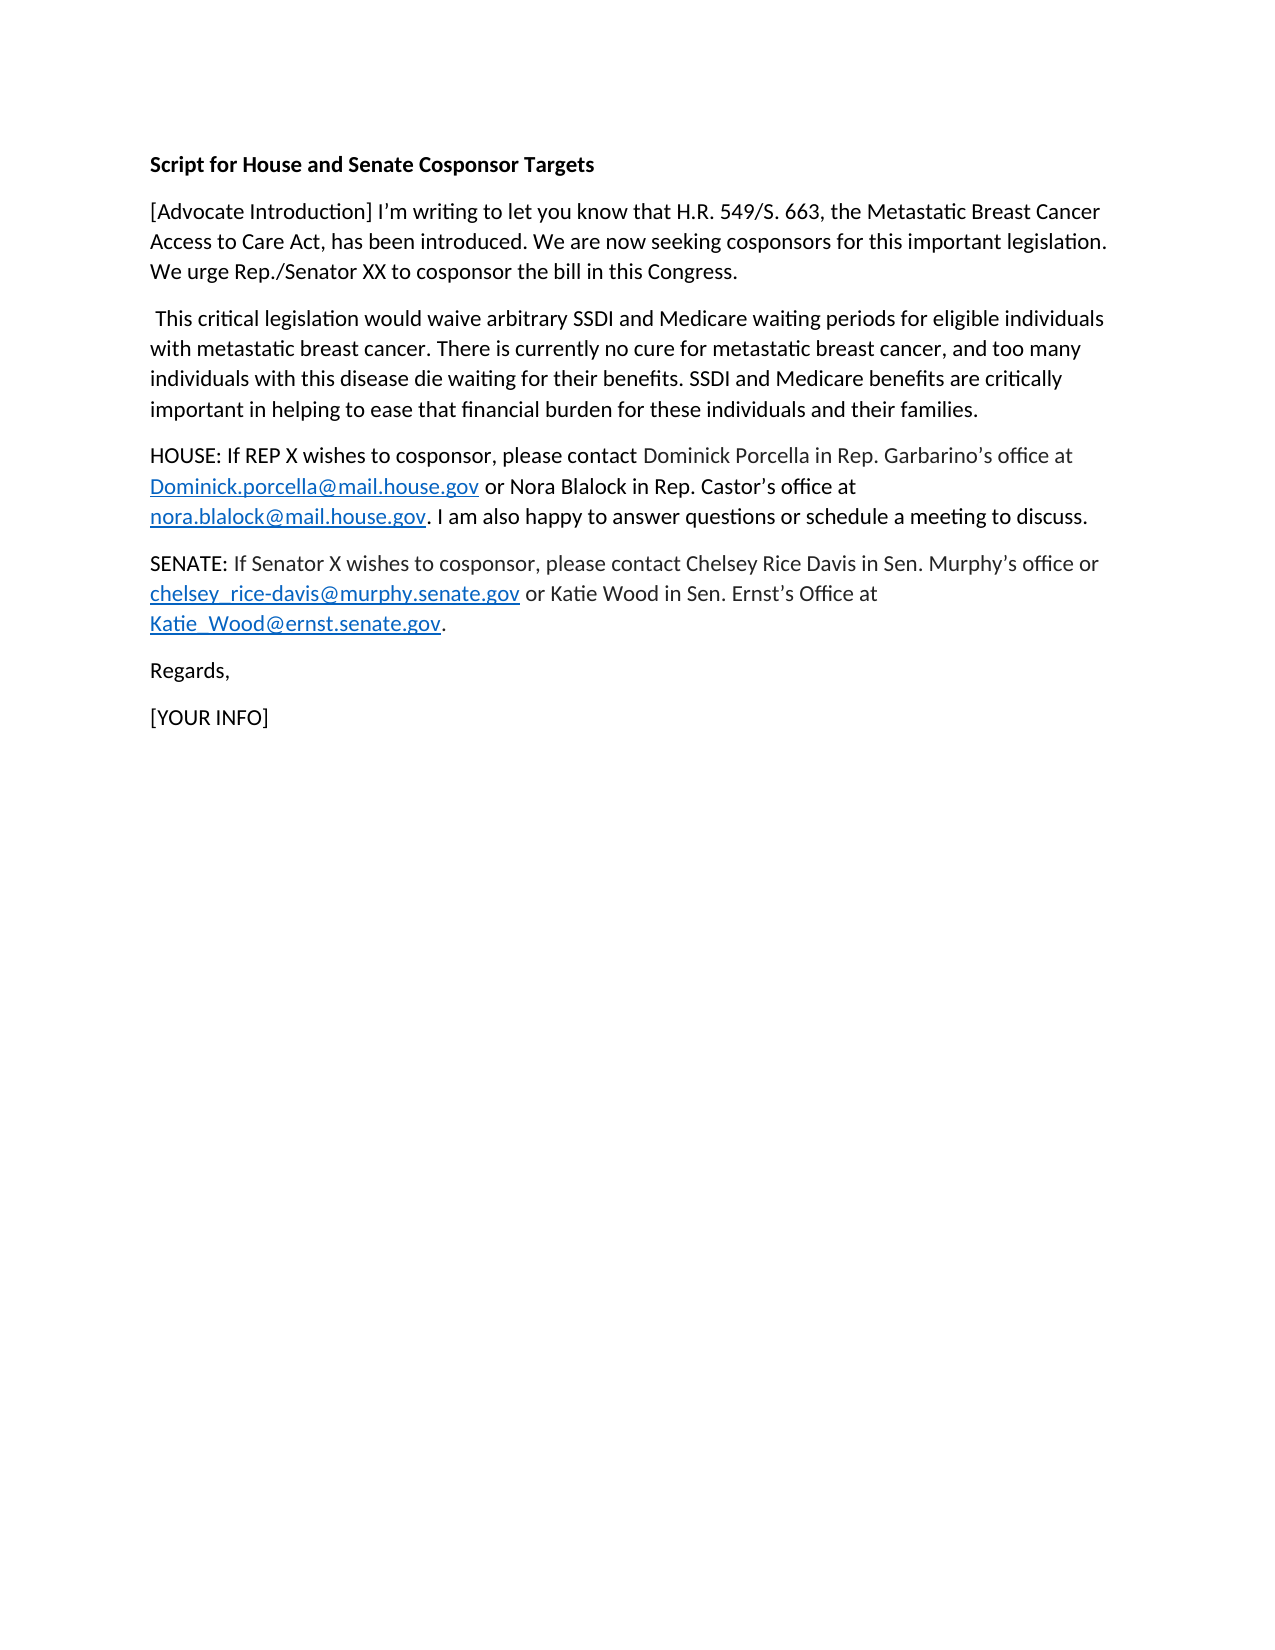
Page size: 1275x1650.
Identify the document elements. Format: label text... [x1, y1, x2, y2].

text Script for House and Senate Cosponsor Targets [150, 150, 1125, 178]
text HOUSE: If REP X wishes to cosponsor, please contact Dominick Porcella in Rep. Garbarino’s office at Dominick.porcella@mail.house.gov or Nora Blalock in Rep. Castor’s office at nora.blalock@mail.house.gov. I am also happy to answer questions or schedule a meeting to discuss. [150, 442, 1125, 530]
text [YOUR INFO] [150, 703, 1125, 731]
text Regards, [150, 656, 1125, 684]
text [Advocate Introduction] I’m writing to let you know that H.R. 549/S. 663, the Metastatic Breast Cancer Access to Care Act, has been introduced. We are now seeking cosponsors for this important legislation. We urge Rep./Senator XX to cosponsor the bill in this Congress. [150, 197, 1125, 285]
text SENATE: If Senator X wishes to cosponsor, please contact Chelsey Rice Davis in Sen. Murphy’s office or chelsey_rice-davis@murphy.senate.gov or Katie Wood in Sen. Ernst’s Office at Katie_Wood@ernst.senate.gov. [150, 549, 1125, 637]
text This critical legislation would waive arbitrary SSDI and Medicare waiting periods for eligible individuals with metastatic breast cancer. There is currently no cure for metastatic breast cancer, and too many individuals with this disease die waiting for their benefits. SSDI and Medicare benefits are critically important in helping to ease that financial burden for these individuals and their families. [150, 304, 1125, 423]
